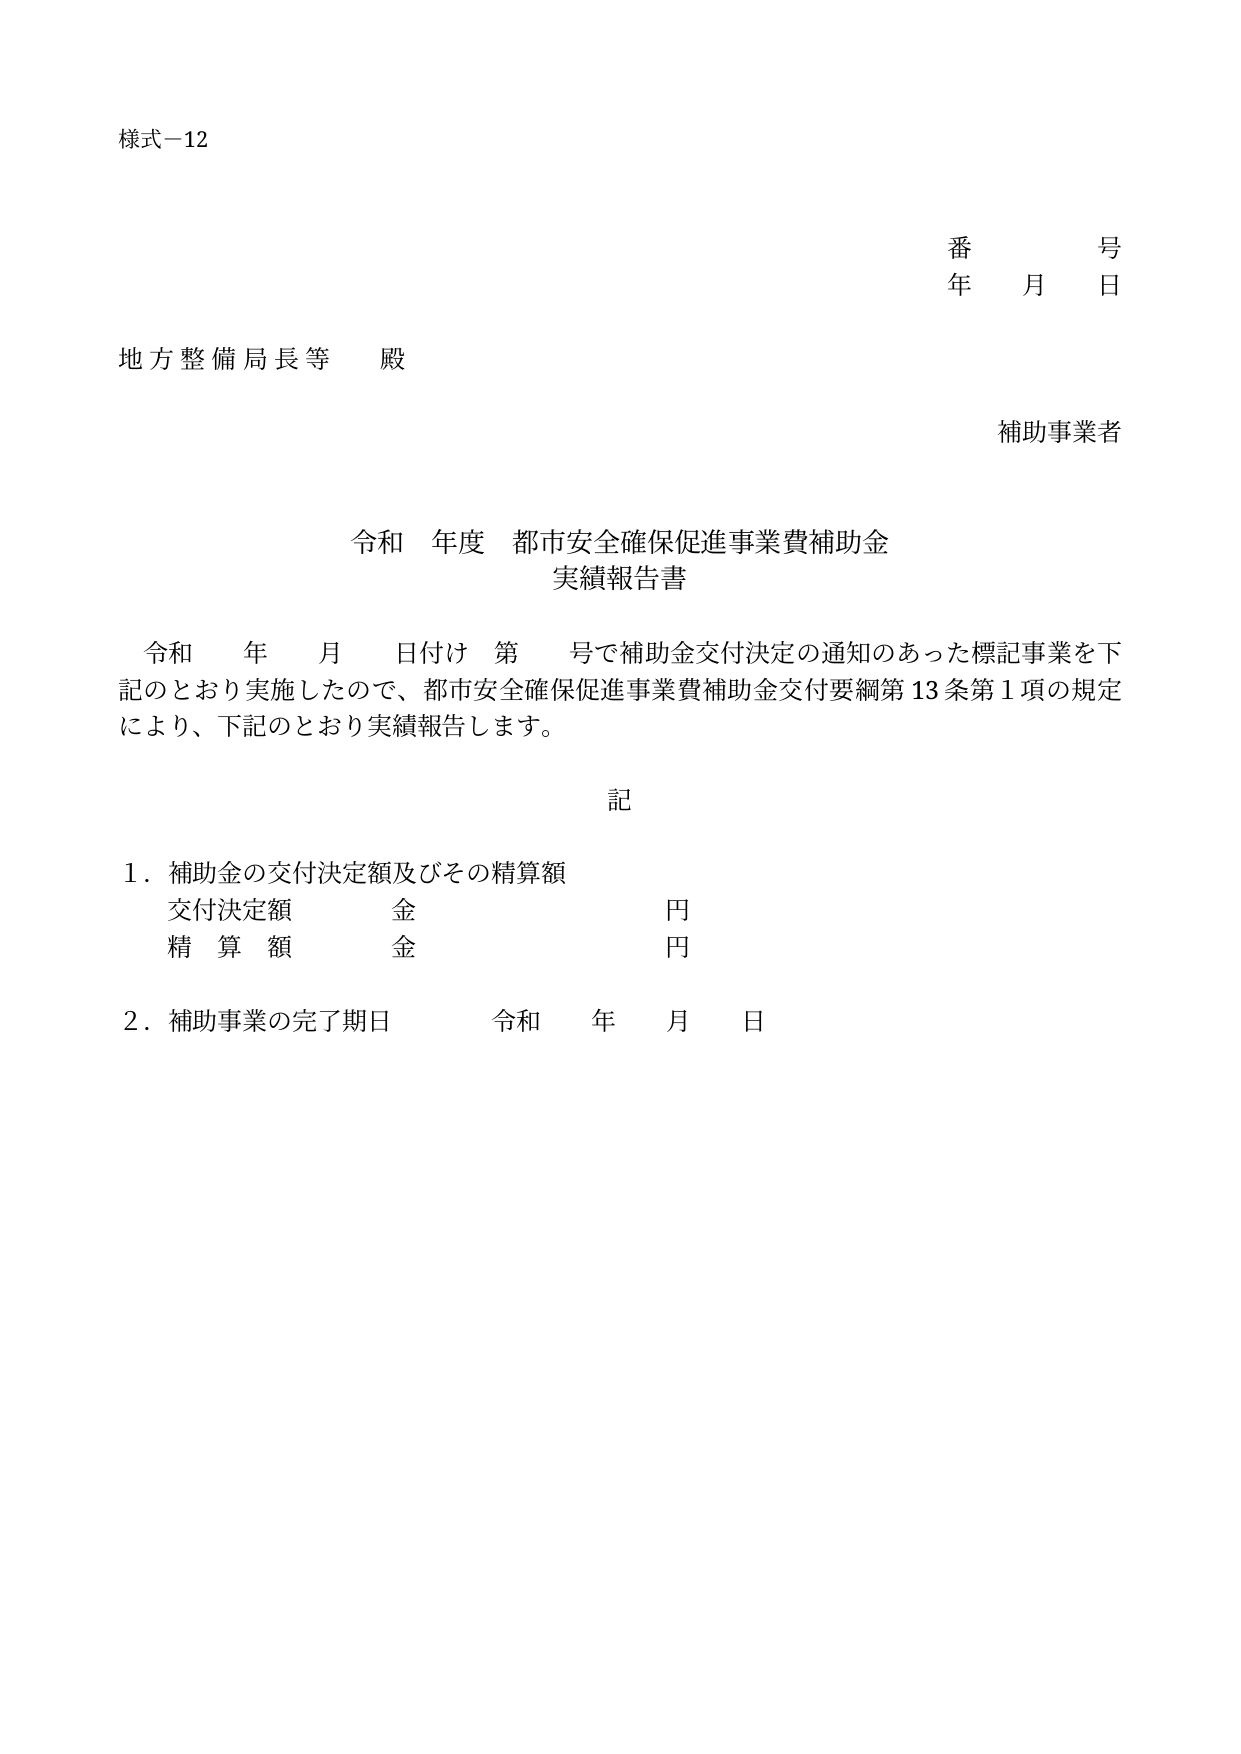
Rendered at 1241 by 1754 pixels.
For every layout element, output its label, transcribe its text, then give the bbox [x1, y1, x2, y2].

text 精 算 額 金 円 [118, 927, 1122, 964]
text 地 方 整 備 局 長 等 殿 [118, 339, 1122, 376]
text 様式－12 [118, 118, 1122, 155]
text 記 [118, 780, 1122, 817]
text 補助事業者 [118, 412, 1122, 449]
text 年 月 日 [118, 265, 1122, 302]
text 番 号 [118, 228, 1122, 265]
text １．補助金の交付決定額及びその精算額 [118, 853, 1122, 890]
text 令和 年度 都市安全確保促進事業費補助金 [118, 523, 1122, 559]
text 交付決定額 金 円 [118, 890, 1122, 927]
text 令和 年 月 日付け 第 号で補助金交付決定の通知のあった標記事業を下記のとおり実施したので、都市安全確保促進事業費補助金交付要綱第13条第１項の規定により、下記のとおり実績報告します。 [118, 633, 1122, 743]
text 実績報告書 [118, 559, 1122, 596]
text ２．補助事業の完了期日 令和 年 月 日 [118, 1001, 1122, 1037]
